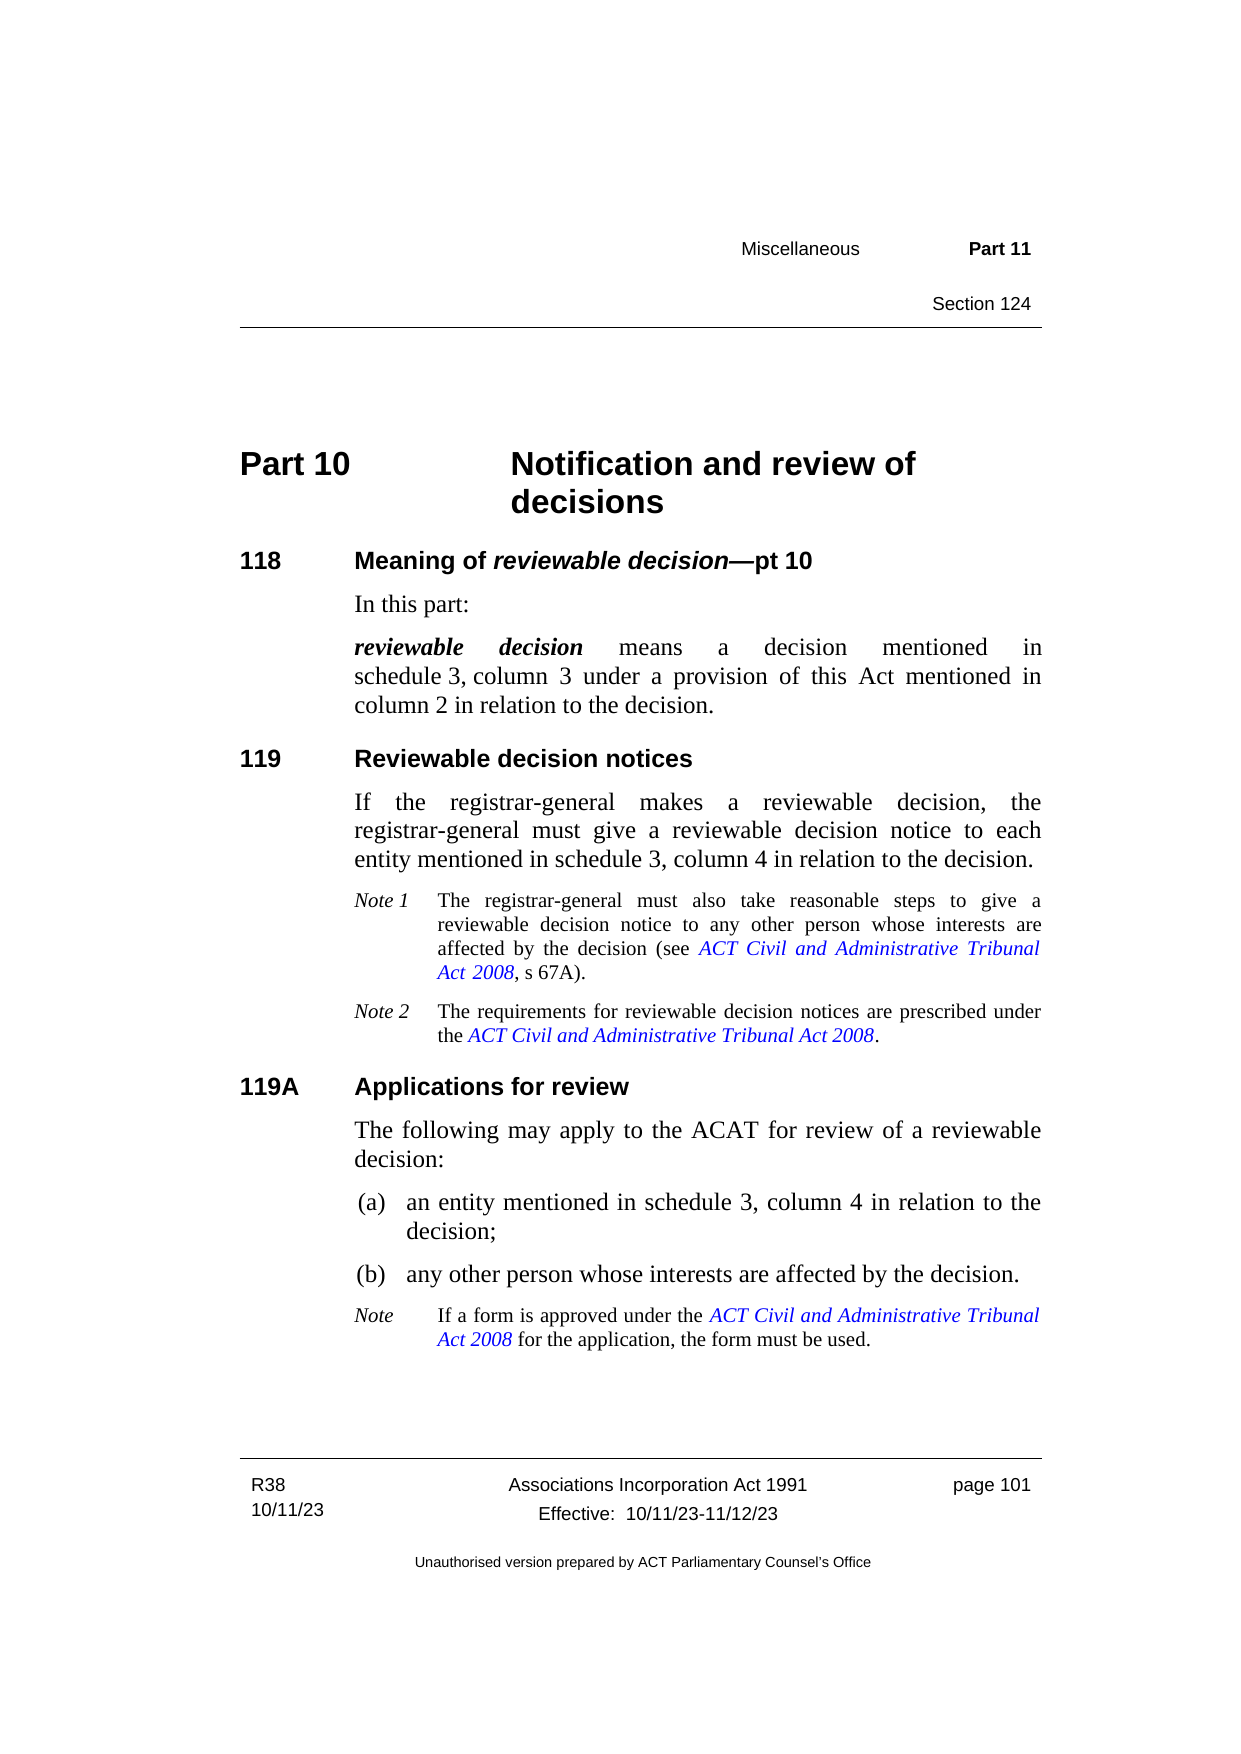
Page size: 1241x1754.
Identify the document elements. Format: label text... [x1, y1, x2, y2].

text 119A Applications for review [239, 1072, 1042, 1100]
text In this part: [354, 589, 1042, 618]
text Part 10 Notification and review of decisions [239, 444, 1042, 521]
text (a) an entity mentioned in schedule 3, column 4 in relation to the decision; [239, 1187, 1042, 1244]
text Note 1 The registrar-general must also take reasonable steps to give a reviewable decision notice to any other person whose interests are affected by the decision (see ACT Civil and Administrative Tribunal Act 2008, s 67A). [354, 888, 1042, 984]
text Note If a form is approved under the ACT Civil and Administrative Tribunal Act 2008 for the application, the form must be used. [354, 1302, 1042, 1351]
text 118 Meaning of reviewable decision—pt 10 [239, 546, 1042, 574]
text (b) any other person whose interests are affected by the decision. [239, 1259, 1042, 1288]
text If the registrar-general makes a reviewable decision, the registrar-general must give a reviewable decision notice to each entity mentioned in schedule 3, column 4 in relation to the decision. [354, 787, 1042, 873]
text 119 Reviewable decision notices [239, 743, 1042, 772]
text Note 2 The requirements for reviewable decision notices are prescribed under the ACT Civil and Administrative Tribunal Act 2008. [354, 998, 1042, 1047]
text reviewable decision means a decision mentioned in schedule 3, column 3 under a provision of this Act mentioned in column 2 in relation to the decision. [354, 632, 1042, 718]
text The following may apply to the ACAT for review of a reviewable decision: [354, 1115, 1042, 1172]
